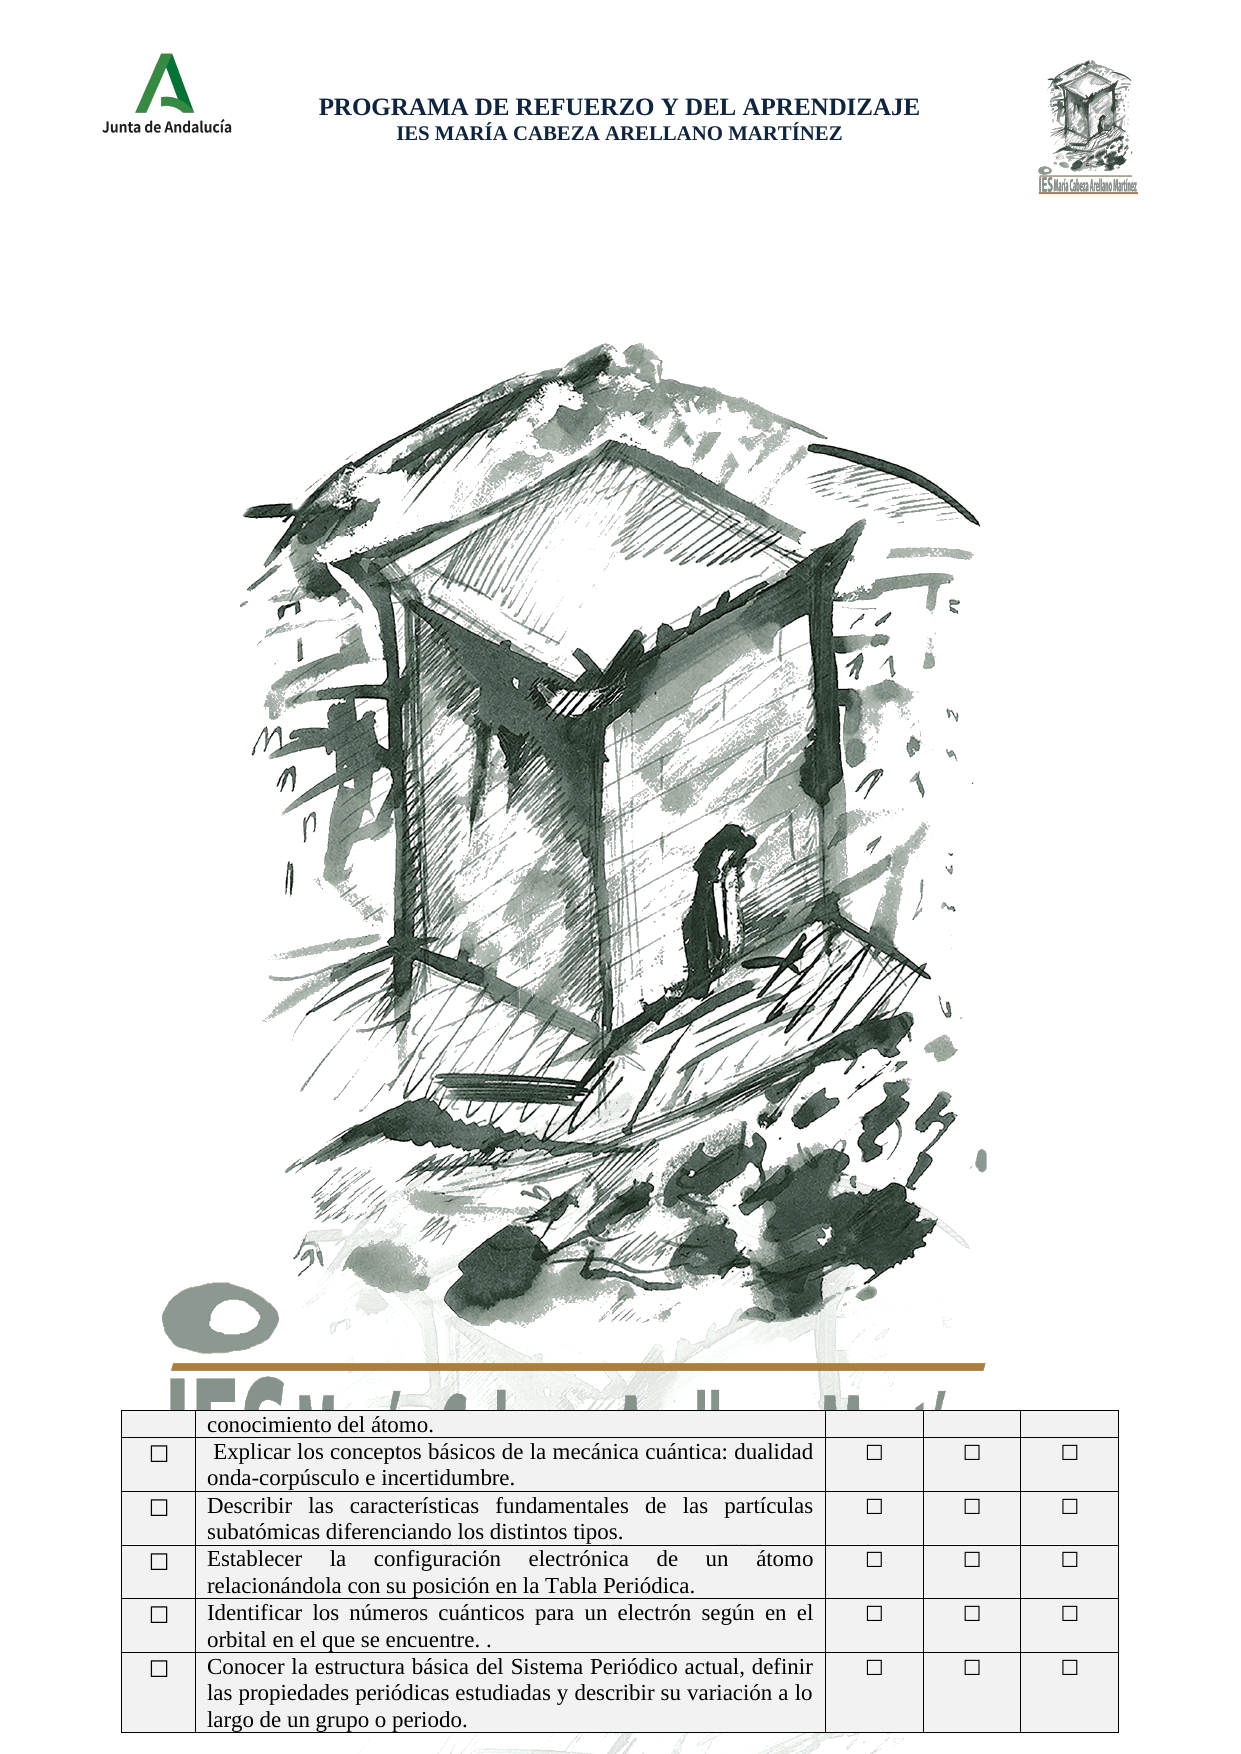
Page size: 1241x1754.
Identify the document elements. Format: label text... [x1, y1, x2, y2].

picture [91, 47, 243, 139]
table_cell Establecer la configuración electrónica de un átomo relacionándola con su posición en la Tabla Periódica. [196, 1546, 825, 1598]
table_cell Reconocer la importancia de la teoría mecanocuántica para el conocimiento del átomo. [196, 1411, 825, 1437]
table_cell Identificar los números cuánticos para un electrón según en el orbital en el que se encuentre. . [196, 1599, 825, 1652]
table_cell Explicar los conceptos básicos de la mecánica cuántica: dualidad onda-corpúsculo e incertidumbre. [196, 1438, 825, 1491]
picture [132, 44, 1146, 1410]
table_cell Conocer la estructura básica del Sistema Periódico actual, definir las propiedades periódicas estudiadas y describir su variación a lo largo de un grupo o periodo. [196, 1653, 825, 1732]
table_cell Describir las características fundamentales de las partículas subatómicas diferenciando los distintos tipos. [196, 1492, 825, 1544]
